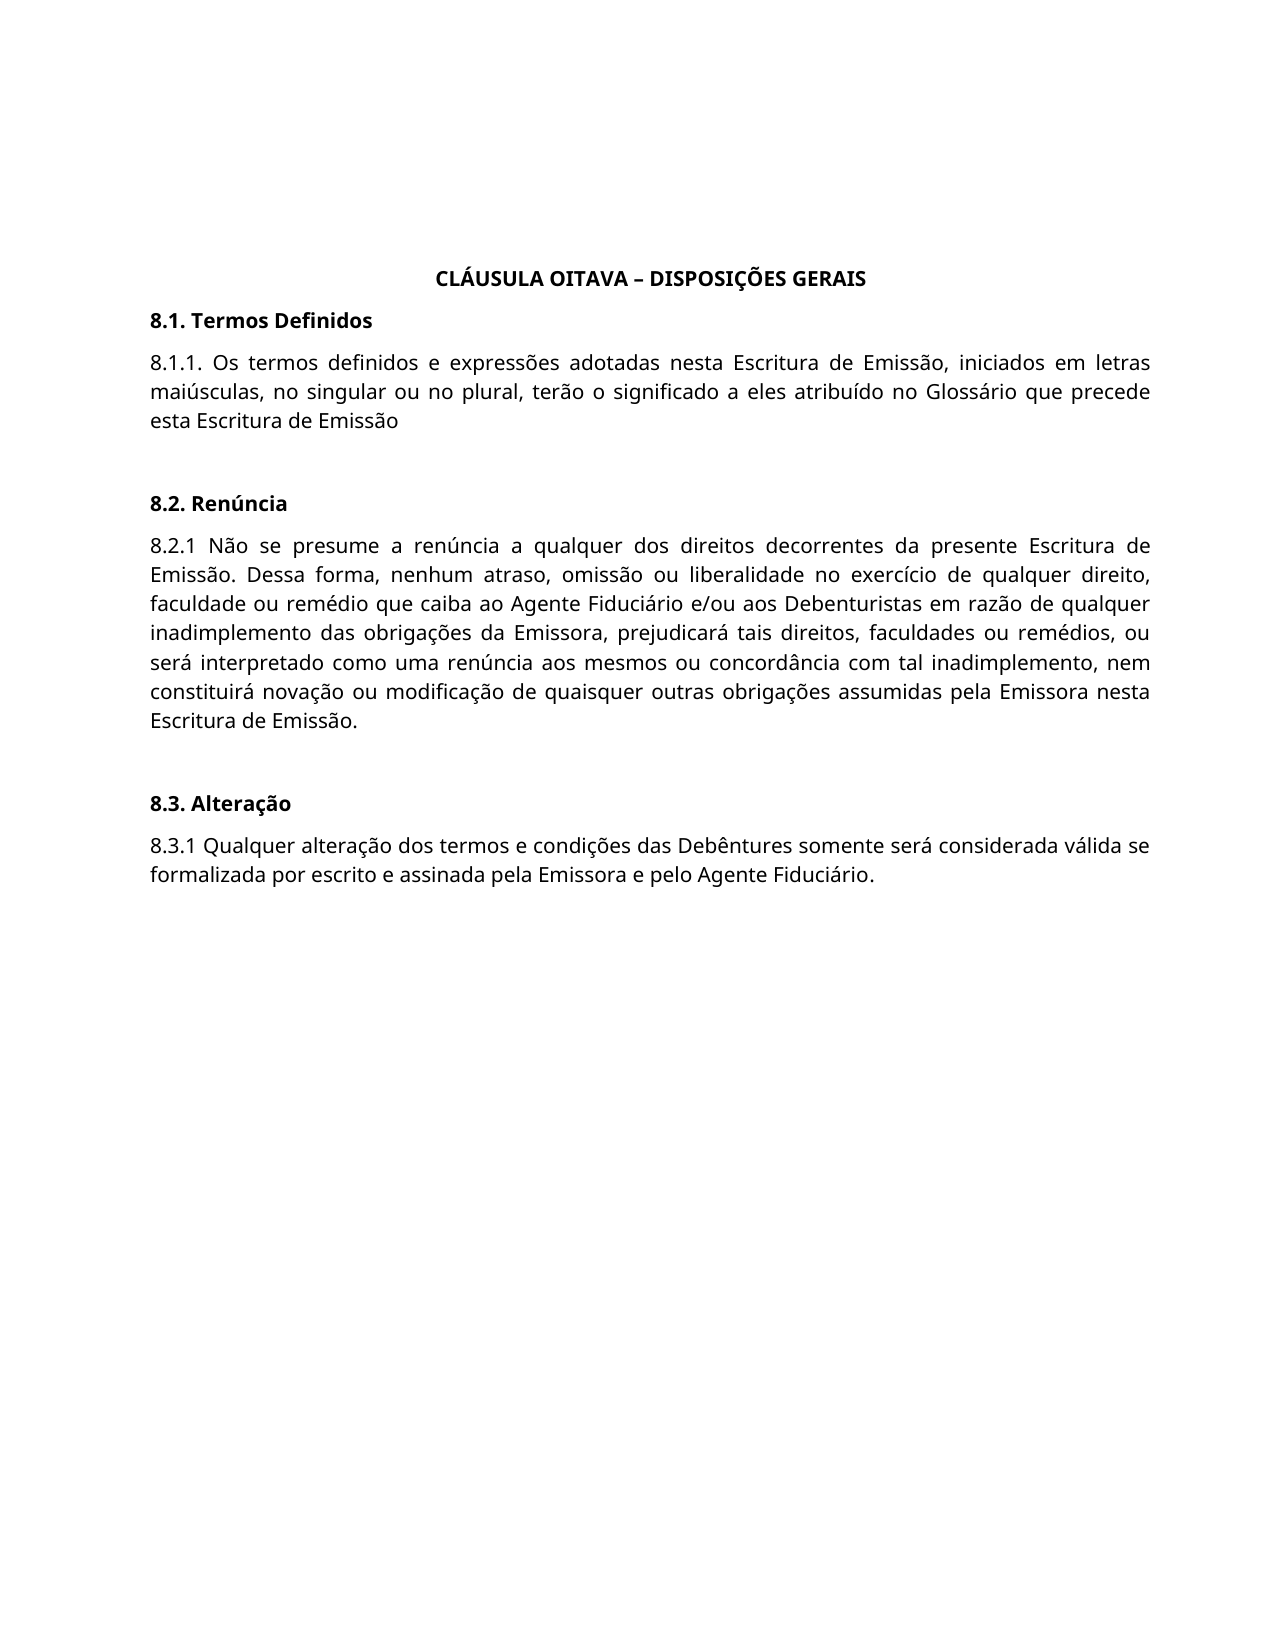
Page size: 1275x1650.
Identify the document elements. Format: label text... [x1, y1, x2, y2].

text CLÁUSULA OITAVA – DISPOSIÇÕES GERAIS [150, 263, 1152, 292]
text 8.2. Renúncia [150, 488, 1152, 517]
text 8.3.1 Qualquer alteração dos termos e condições das Debêntures somente será considerada válida se formalizada por escrito e assinada pela Emissora e pelo Agente Fiduciário. [150, 830, 1152, 888]
text 8.2.1 Não se presume a renúncia a qualquer dos direitos decorrentes da presente Escritura de Emissão. Dessa forma, nenhum atraso, omissão ou liberalidade no exercício de qualquer direito, faculdade ou remédio que caiba ao Agente Fiduciário e/ou aos Debenturistas em razão de qualquer inadimplemento das obrigações da Emissora, prejudicará tais direitos, faculdades ou remédios, ou será interpretado como uma renúncia aos mesmos ou concordância com tal inadimplemento, nem constituirá novação ou modificação de quaisquer outras obrigações assumidas pela Emissora nesta Escritura de Emissão. [150, 530, 1152, 734]
text 8.3. Alteração [150, 788, 1152, 817]
text 8.1.1. Os termos definidos e expressões adotadas nesta Escritura de Emissão, iniciados em letras maiúsculas, no singular ou no plural, terão o significado a eles atribuído no Glossário que precede esta Escritura de Emissão [150, 347, 1152, 434]
text 8.1. Termos Definidos [150, 305, 1152, 334]
